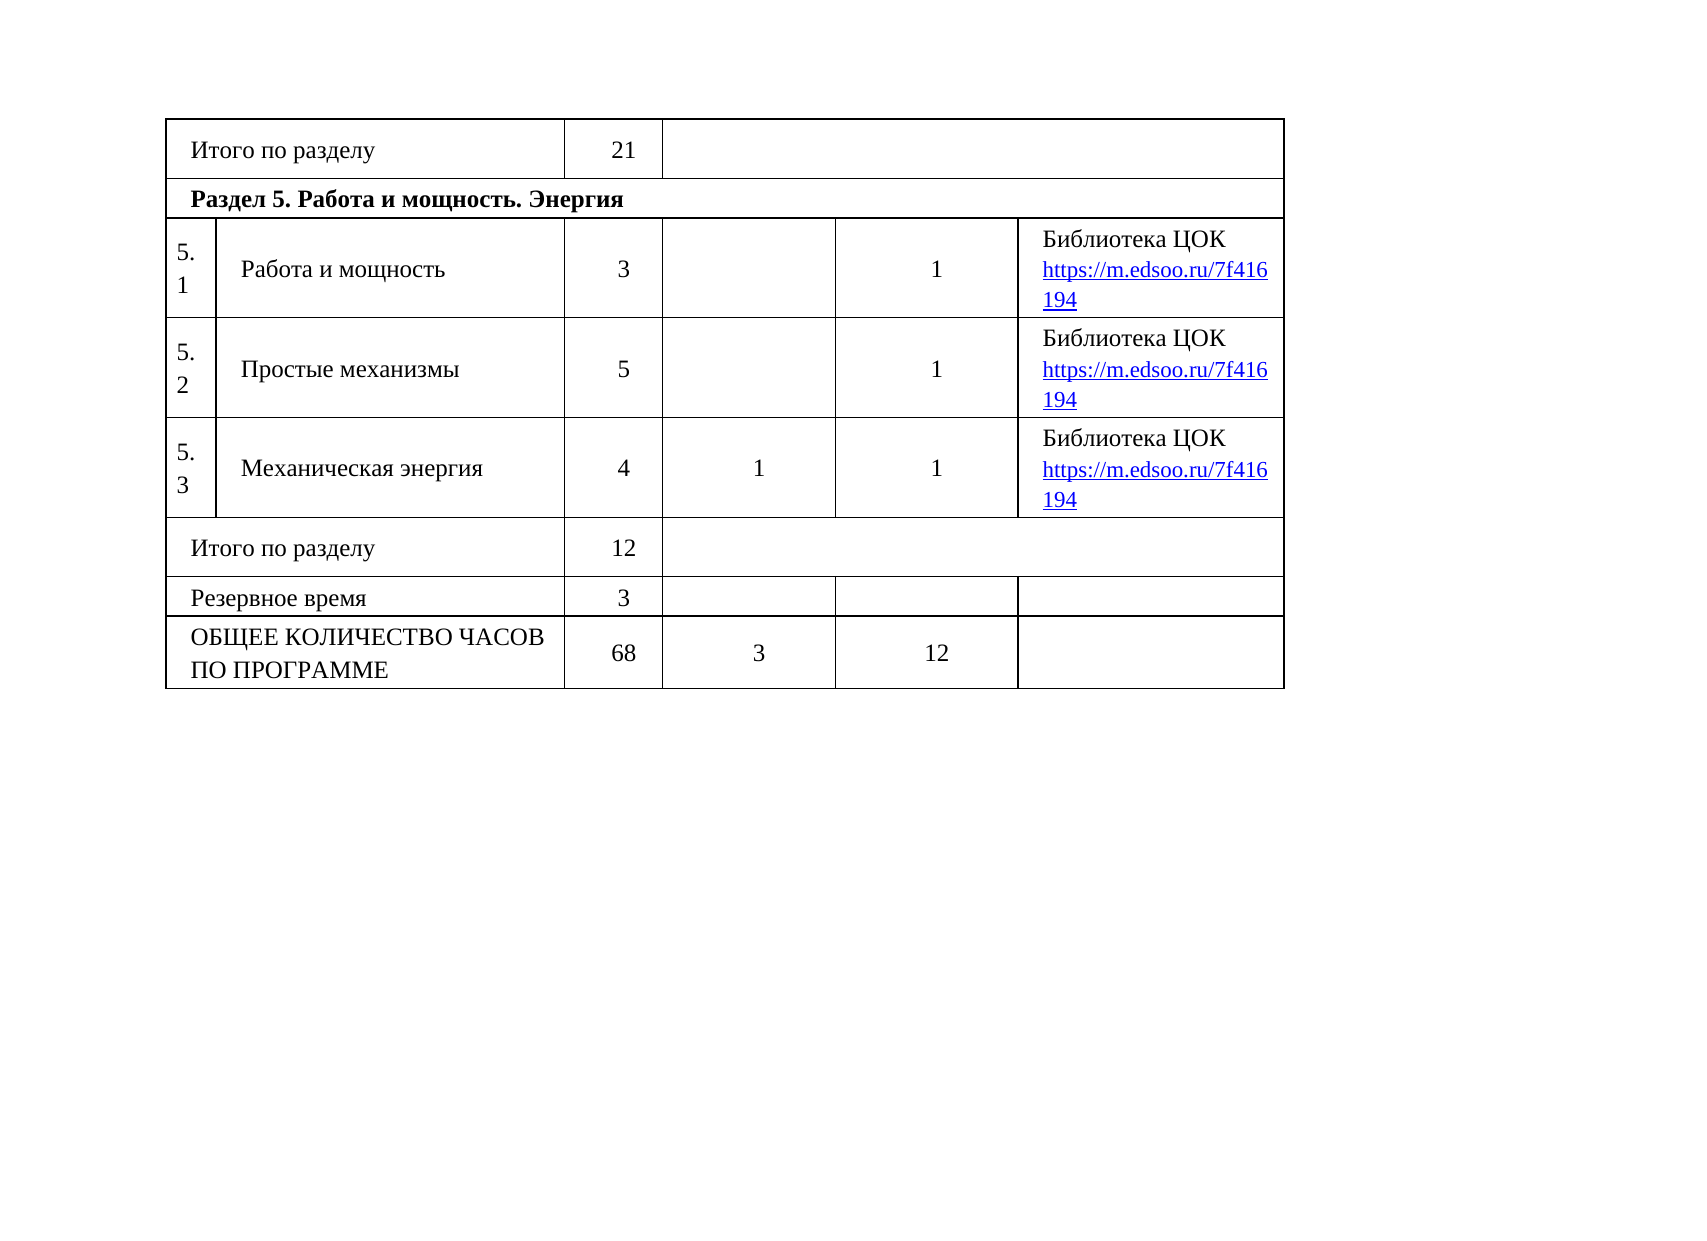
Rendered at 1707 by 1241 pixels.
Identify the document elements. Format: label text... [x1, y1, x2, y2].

table_cell 1 [836, 418, 1017, 516]
table_cell [1019, 577, 1283, 615]
table_cell Резервное время [167, 577, 564, 615]
table_cell 1 [836, 318, 1017, 417]
table_cell [663, 518, 1283, 576]
table_cell 5.2 [167, 318, 215, 417]
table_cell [1019, 318, 1283, 417]
table_cell 3 [565, 577, 662, 615]
table_cell Итого по разделу [167, 120, 564, 178]
table_cell 4 [565, 418, 662, 516]
table_cell 12 [836, 617, 1017, 688]
table_cell 3 [663, 617, 835, 688]
table_cell 1 [836, 219, 1017, 317]
table_cell 3 [565, 219, 662, 317]
table_cell 12 [565, 518, 662, 576]
table_cell Механическая энергия [217, 418, 564, 516]
table_cell ОБЩЕЕ КОЛИЧЕСТВО ЧАСОВ ПО ПРОГРАММЕ [167, 617, 564, 688]
table_cell Итого по разделу [167, 518, 564, 576]
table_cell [1019, 219, 1283, 317]
table_cell [663, 120, 1283, 178]
table_cell [663, 318, 835, 417]
table_cell [663, 577, 835, 615]
table_cell 5.3 [167, 418, 215, 516]
table_cell 5 [565, 318, 662, 417]
table_cell Работа и мощность [217, 219, 564, 317]
table_cell 68 [565, 617, 662, 688]
table_cell 5.1 [167, 219, 215, 317]
table_cell 21 [565, 120, 662, 178]
table_cell Простые механизмы [217, 318, 564, 417]
table_cell Раздел 5. Работа и мощность. Энергия [167, 179, 1283, 217]
table_cell [836, 577, 1017, 615]
table_cell 1 [663, 418, 835, 516]
table_cell Библиотека ЦОК https://m.edsoo.ru/7f416194 [1019, 418, 1283, 516]
table_cell [1019, 617, 1283, 688]
table_cell [663, 219, 835, 317]
